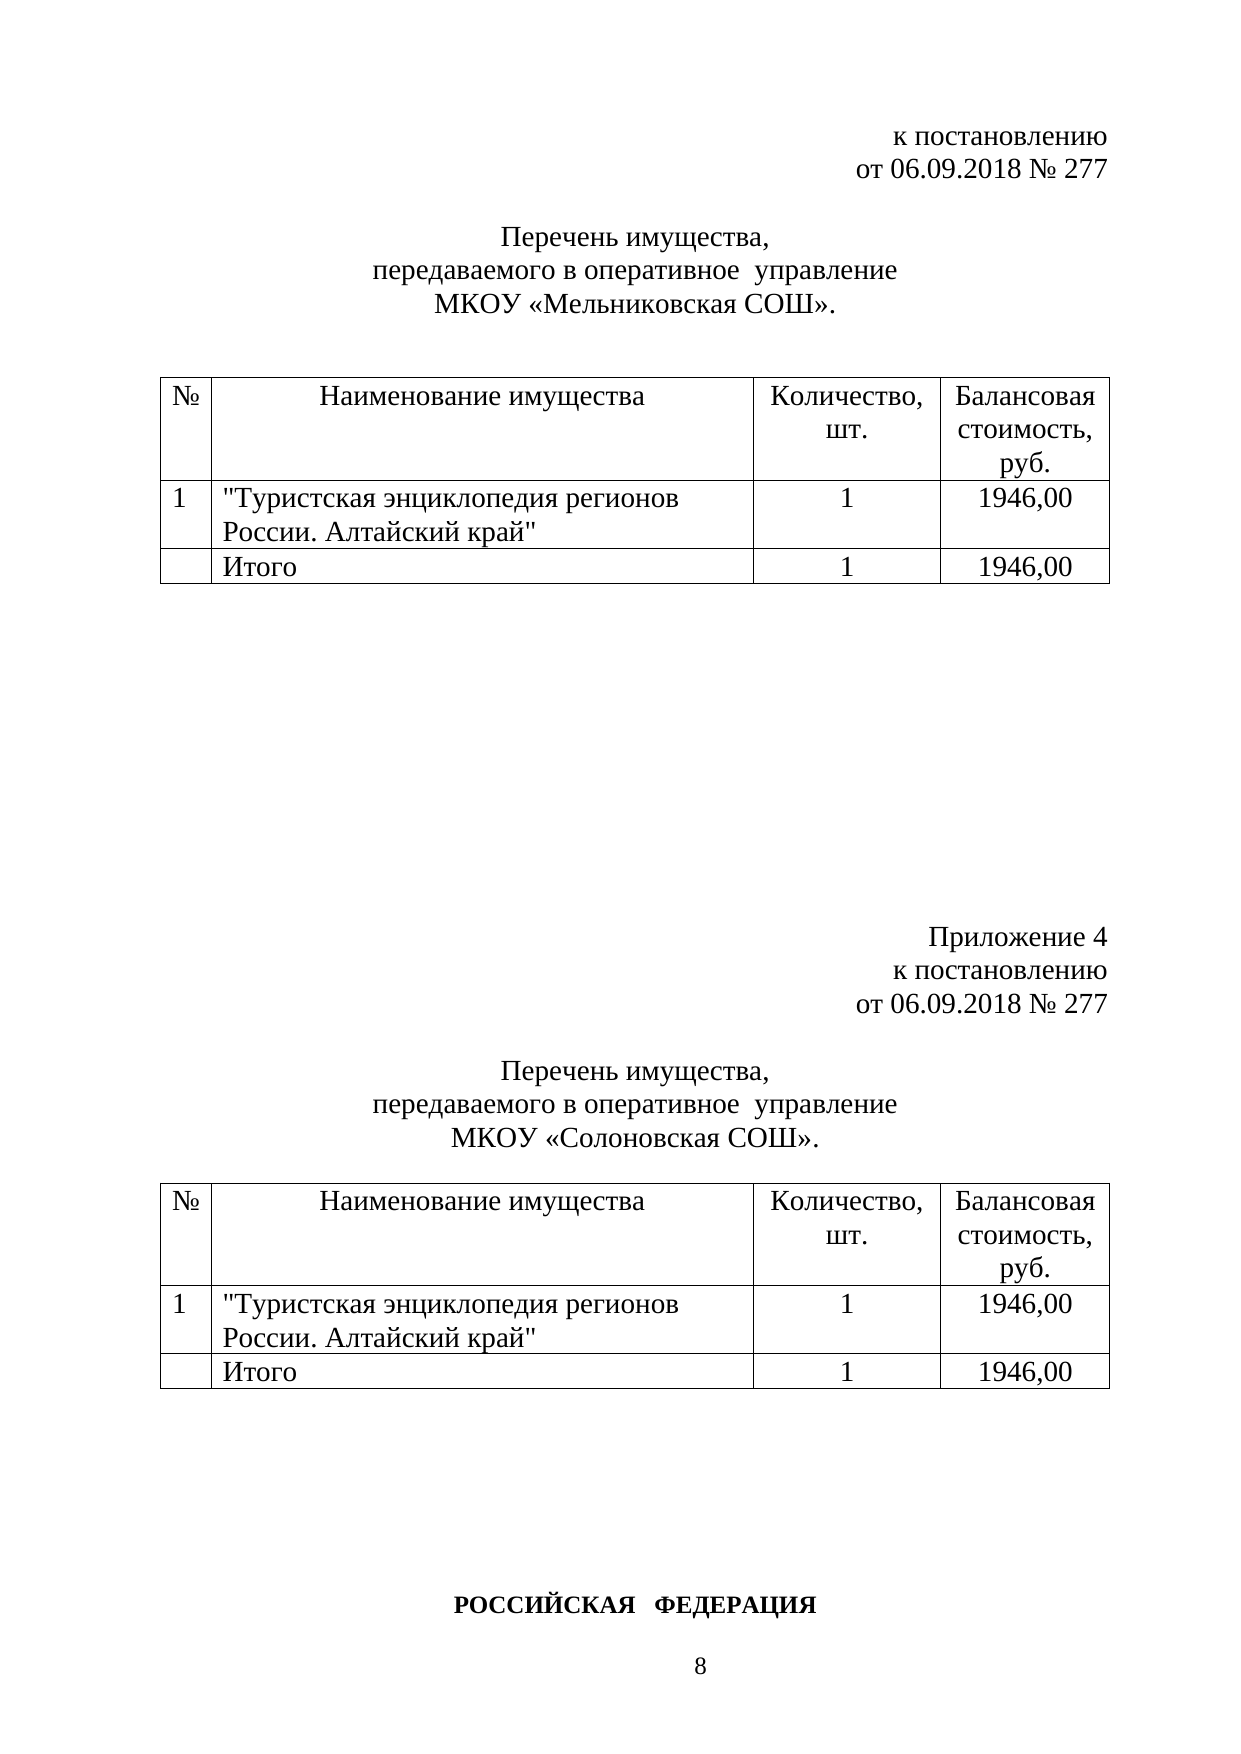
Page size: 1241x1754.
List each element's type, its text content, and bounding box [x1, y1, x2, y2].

text Приложение 4 [162, 919, 1107, 952]
table_header Балансовая стоимость, руб. [941, 1184, 1109, 1285]
table_cell 1946,00 [941, 549, 1109, 582]
table_cell 1 [161, 1286, 211, 1353]
table_cell "Туристская энциклопедия регионов России. Алтайский край" [212, 1286, 753, 1353]
table_cell Итого [212, 549, 753, 582]
text РОССИЙСКАЯ ФЕДЕРАЦИЯ [162, 1590, 1107, 1619]
table_cell 1 [754, 1286, 940, 1353]
text МКОУ «Солоновская СОШ». [162, 1120, 1107, 1154]
table_cell 1 [754, 1354, 940, 1388]
table_cell [161, 549, 211, 582]
table_cell "Туристская энциклопедия регионов России. Алтайский край" [212, 481, 753, 548]
text МКОУ «Мельниковская СОШ». [162, 286, 1107, 319]
table_cell [161, 1354, 211, 1388]
table_cell 1946,00 [941, 1286, 1109, 1353]
text от 06.09.2018 № 277 [162, 152, 1107, 185]
table_header Наименование имущества [212, 378, 753, 479]
table_cell 1 [754, 549, 940, 582]
table_cell 1 [161, 481, 211, 548]
text передаваемого в оперативное управление [162, 252, 1107, 286]
table_header № [161, 1184, 211, 1285]
text передаваемого в оперативное управление [162, 1087, 1107, 1120]
text Перечень имущества, [162, 219, 1107, 252]
text от 06.09.2018 № 277 [162, 986, 1107, 1019]
table_header Балансовая стоимость, руб. [941, 378, 1109, 479]
table_header Наименование имущества [212, 1184, 753, 1285]
table_header Количество, шт. [754, 1184, 940, 1285]
table_cell 1 [754, 481, 940, 548]
table_header Количество, шт. [754, 378, 940, 479]
table_cell 1946,00 [941, 481, 1109, 548]
table_cell 1946,00 [941, 1354, 1109, 1388]
text к постановлению [162, 952, 1107, 986]
text к постановлению [162, 118, 1107, 152]
table_cell Итого [212, 1354, 753, 1388]
text Перечень имущества, [162, 1053, 1107, 1087]
table_header № [161, 378, 211, 479]
